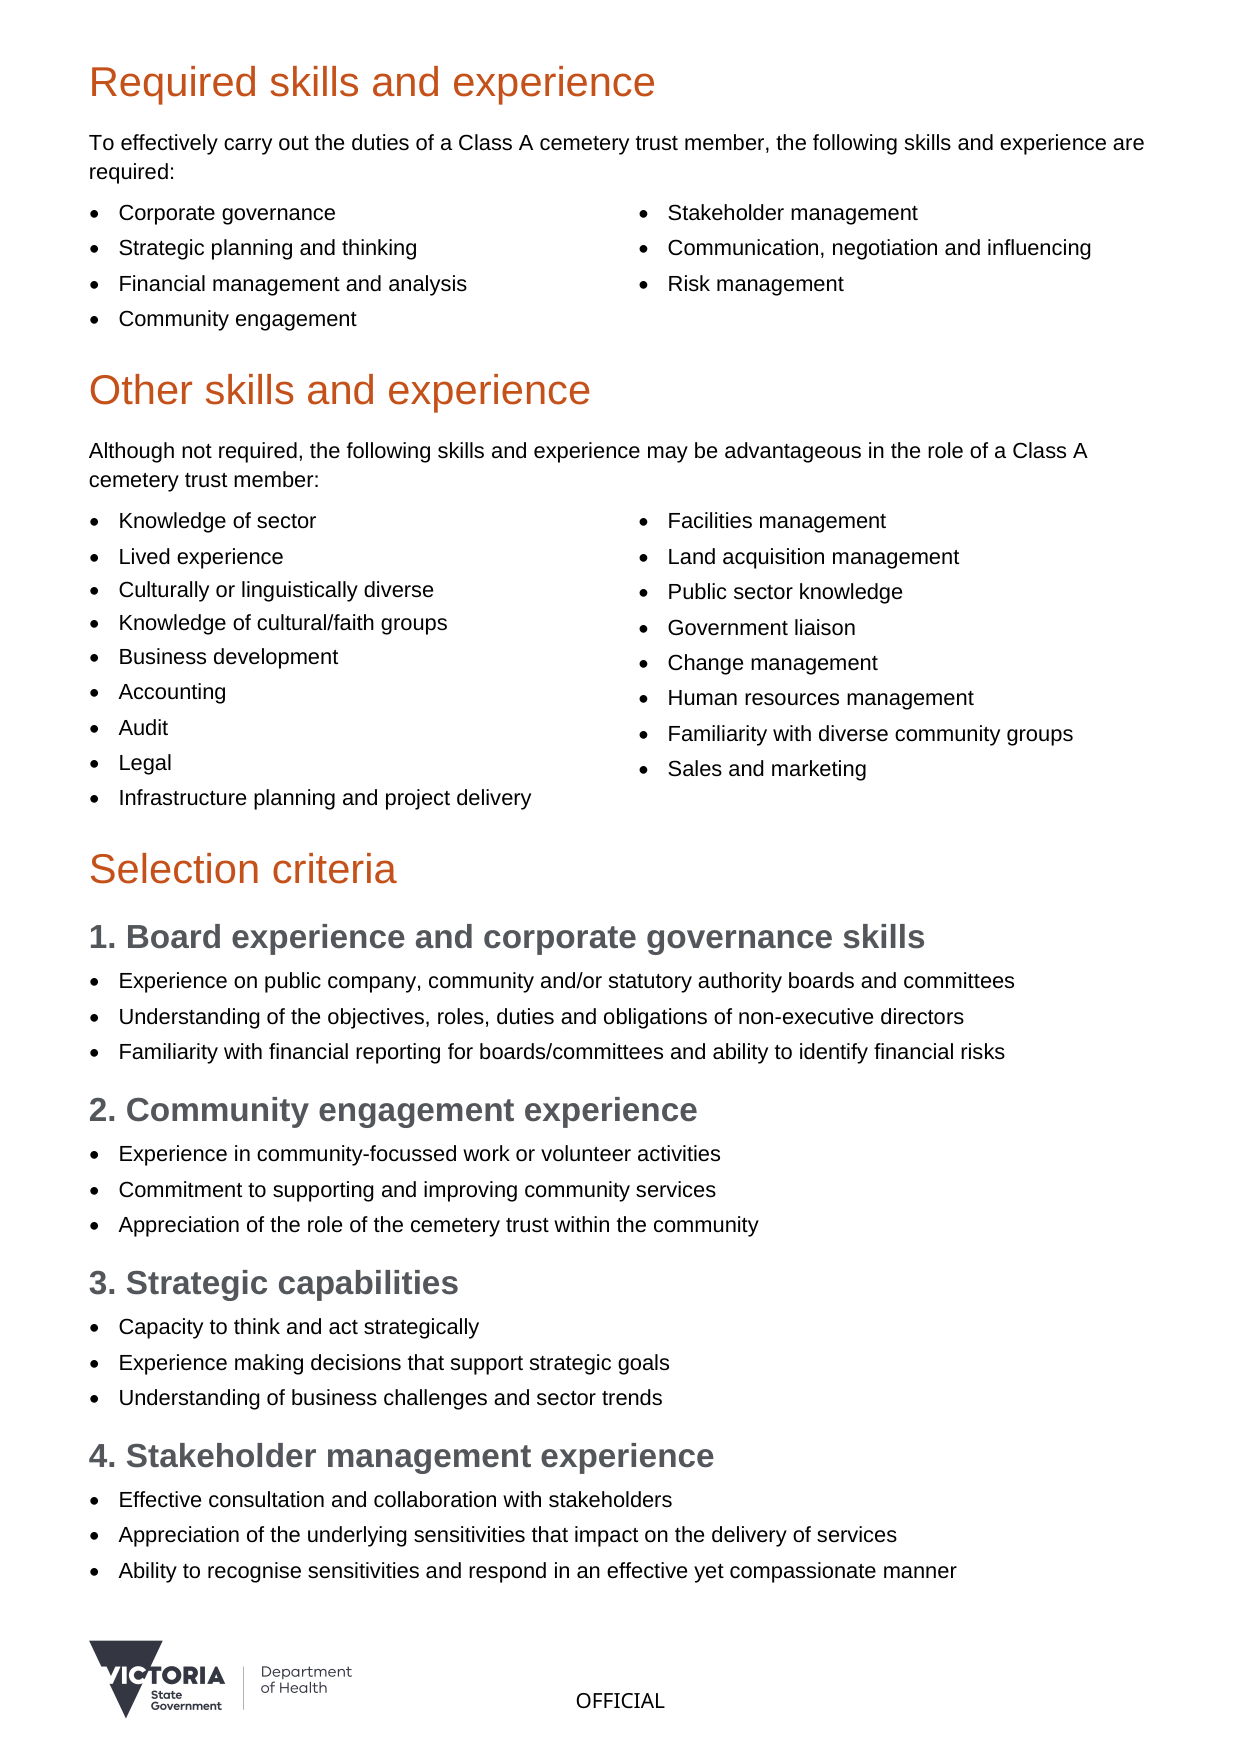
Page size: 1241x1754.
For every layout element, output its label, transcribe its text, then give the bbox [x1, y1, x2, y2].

text Land acquisition management [638, 540, 1152, 569]
text Financial management and analysis [89, 267, 602, 297]
text Legal [89, 747, 602, 776]
subtitle 1. Board experience and corporate governance skills [89, 917, 1152, 956]
text Human resources management [638, 682, 1152, 711]
text Public sector knowledge [638, 576, 1152, 605]
text Experience in community-focussed work or volunteer activities [89, 1138, 1152, 1167]
text Infrastructure planning and project delivery [89, 782, 602, 811]
text Familiarity with financial reporting for boards/committees and ability to identify financial risks [89, 1036, 1152, 1065]
text Capacity to think and act strategically [89, 1311, 1152, 1340]
text Ability to recognise sensitivities and respond in an effective yet compassionate manner [89, 1554, 1152, 1584]
text Understanding of business challenges and sector trends [89, 1382, 1152, 1411]
text Business development [89, 640, 602, 669]
text Appreciation of the role of the cemetery trust within the community [89, 1209, 1152, 1238]
subtitle 3. Strategic capabilities [89, 1263, 1152, 1301]
text Risk management [638, 267, 1152, 297]
text Knowledge of cultural/faith groups [89, 607, 602, 636]
text Communication, negotiation and influencing [638, 232, 1152, 261]
text Stakeholder management [638, 197, 1152, 226]
subtitle 4. Stakeholder management experience [89, 1436, 1152, 1474]
text To effectively carry out the duties of a Class A cemetery trust member, the following skills and experience are required: [89, 126, 1152, 184]
text Government liaison [638, 611, 1152, 640]
text Facilities management [638, 505, 1152, 534]
text Lived experience [89, 540, 602, 569]
subtitle 2. Community engagement experience [89, 1090, 1152, 1129]
subtitle Required skills and experience [89, 57, 1152, 105]
text Understanding of the objectives, roles, duties and obligations of non-executive directors [89, 1001, 1152, 1030]
text Strategic planning and thinking [89, 232, 602, 261]
text Familiarity with diverse community groups [638, 717, 1152, 747]
text Appreciation of the underlying sensitivities that impact on the delivery of services [89, 1519, 1152, 1548]
text Effective consultation and collaboration with stakeholders [89, 1484, 1152, 1513]
text Audit [89, 711, 602, 740]
text Culturally or linguistically diverse [89, 574, 602, 603]
picture [0, 1595, 1241, 1754]
text Community engagement [89, 303, 602, 332]
text Sales and marketing [638, 753, 1152, 782]
subtitle Other skills and experience [89, 365, 1152, 413]
text Commitment to supporting and improving community services [89, 1173, 1152, 1203]
text Accounting [89, 676, 602, 705]
text Although not required, the following skills and experience may be advantageous in the role of a Class A cemetery trust member: [89, 434, 1152, 492]
text Corporate governance [89, 197, 602, 226]
text Knowledge of sector [89, 505, 602, 534]
text Experience on public company, community and/or statutory authority boards and committees [89, 965, 1152, 994]
subtitle Selection criteria [89, 844, 1152, 892]
text Change management [638, 647, 1152, 676]
text Experience making decisions that support strategic goals [89, 1346, 1152, 1375]
